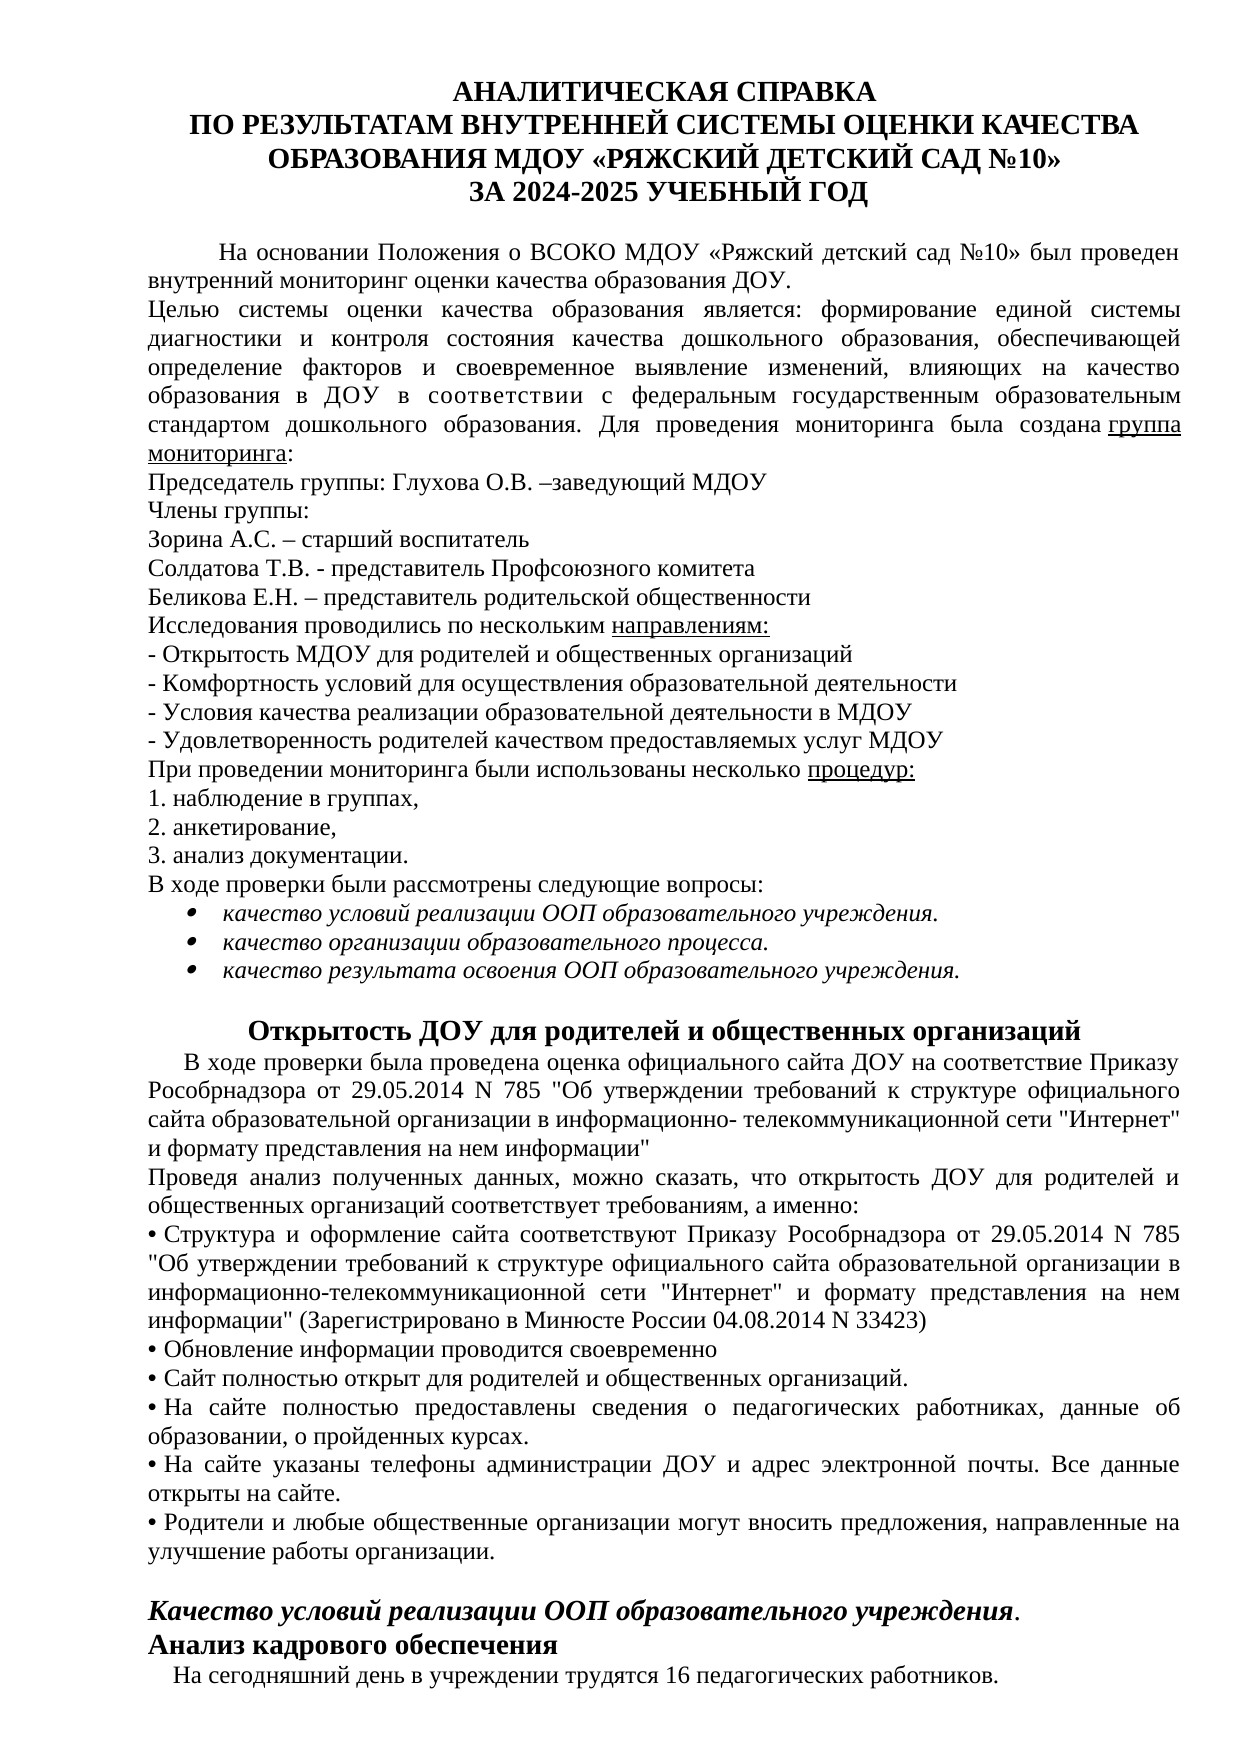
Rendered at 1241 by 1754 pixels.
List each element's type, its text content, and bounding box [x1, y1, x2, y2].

text • Сайт полностью открыт для родителей и общественных организаций. [148, 1363, 1181, 1392]
text АНАЛИТИЧЕСКАЯ СПРАВКА [148, 74, 1181, 107]
text - Условия качества реализации образовательной деятельности в МДОУ [148, 697, 1181, 726]
text 2. анкетирование, [148, 812, 1181, 841]
text Открытость ДОУ для родителей и общественных организаций [148, 1013, 1181, 1047]
text - Удовлетворенность родителей качеством предоставляемых услуг МДОУ [148, 726, 1181, 754]
text Солдатова Т.В. - представитель Профсоюзного комитета [148, 553, 1181, 582]
text 1. наблюдение в группах, [148, 783, 1181, 812]
text ПО РЕЗУЛЬТАТАМ ВНУТРЕННЕЙ СИСТЕМЫ ОЦЕНКИ КАЧЕСТВА ОБРАЗОВАНИЯ МДОУ «Ряжский детский сад №10» [148, 107, 1181, 174]
text • Родители и любые общественные организации могут вносить предложения, направленные на улучшение работы организации. [148, 1507, 1181, 1565]
text • Структура и оформление сайта соответствуют Приказу Рособрнадзора от 29.05.2014 N 785 "Об утверждении требований к структуре официального сайта образовательной организации в информационно-телекоммуникационной сети "Интернет" и формату представления на нем информации" (Зарегистрировано в Минюсте России 04.08.2014 N 33423) [148, 1219, 1181, 1334]
text Проведя анализ полученных данных, можно сказать, что открытость ДОУ для родителей и общественных организаций соответствует требованиям, а именно: [148, 1162, 1181, 1219]
text - Комфортность условий для осуществления образовательной деятельности [148, 668, 1181, 697]
text - Открытость МДОУ для родителей и общественных организаций [148, 639, 1181, 668]
text Исследования проводились по нескольким направлениям: [148, 611, 1181, 639]
text Члены группы: [148, 496, 1181, 524]
text Анализ кадрового обеспечения [148, 1627, 1181, 1661]
text Председатель группы: Глухова О.В. –заведующий МДОУ [148, 467, 1181, 496]
text Целью системы оценки качества образования является: формирование единой системы диагностики и контроля состояния качества дошкольного образования, обеспечивающей определение факторов и своевременное выявление изменений, влияющих на качество образования в ДОУ в соответствии с федеральным государственным образовательным стандартом дошкольного образования. Для проведения мониторинга была создана группа мониторинга: [148, 294, 1181, 467]
text Беликова Е.Н. – представитель родительской общественности [148, 582, 1181, 611]
text • На сайте указаны телефоны администрации ДОУ и адрес электронной почты. Все данные открыты на сайте. [148, 1449, 1181, 1507]
text • На сайте полностью предоставлены сведения о педагогических работниках, данные об образовании, о пройденных курсах. [148, 1392, 1181, 1449]
text В ходе проверки были рассмотрены следующие вопросы: [148, 869, 1181, 898]
text ЗА 2024-2025 УЧЕБНЫЙ ГОД [148, 174, 1181, 208]
text На сегодняшний день в учреждении трудятся 16 педагогических работников. [148, 1661, 1181, 1689]
text 3. анализ документации. [148, 841, 1181, 869]
text Качество условий реализации ООП образовательного учреждения. [148, 1593, 1181, 1627]
list качество организации образовательного процесса. [185, 927, 1181, 956]
text В ходе проверки была проведена оценка официального сайта ДОУ на соответствие Приказу Рособрнадзора от 29.05.2014 N 785 "Об утверждении требований к структуре официального сайта образовательной организации в информационно- телекоммуникационной сети "Интернет" и формату представления на нем информации" [148, 1047, 1181, 1162]
text Зорина А.С. – старший воспитатель [148, 524, 1181, 553]
list качество условий реализации ООП образовательного учреждения. [185, 898, 1181, 927]
text • Обновление информации проводится своевременно [148, 1334, 1181, 1363]
text На основании Положения о ВСОКО МДОУ «Ряжский детский сад №10» был проведен внутренний мониторинг оценки качества образования ДОУ. [148, 237, 1181, 294]
text При проведении мониторинга были использованы несколько процедур: [148, 754, 1181, 783]
list качество результата освоения ООП образовательного учреждения. [185, 956, 1181, 984]
